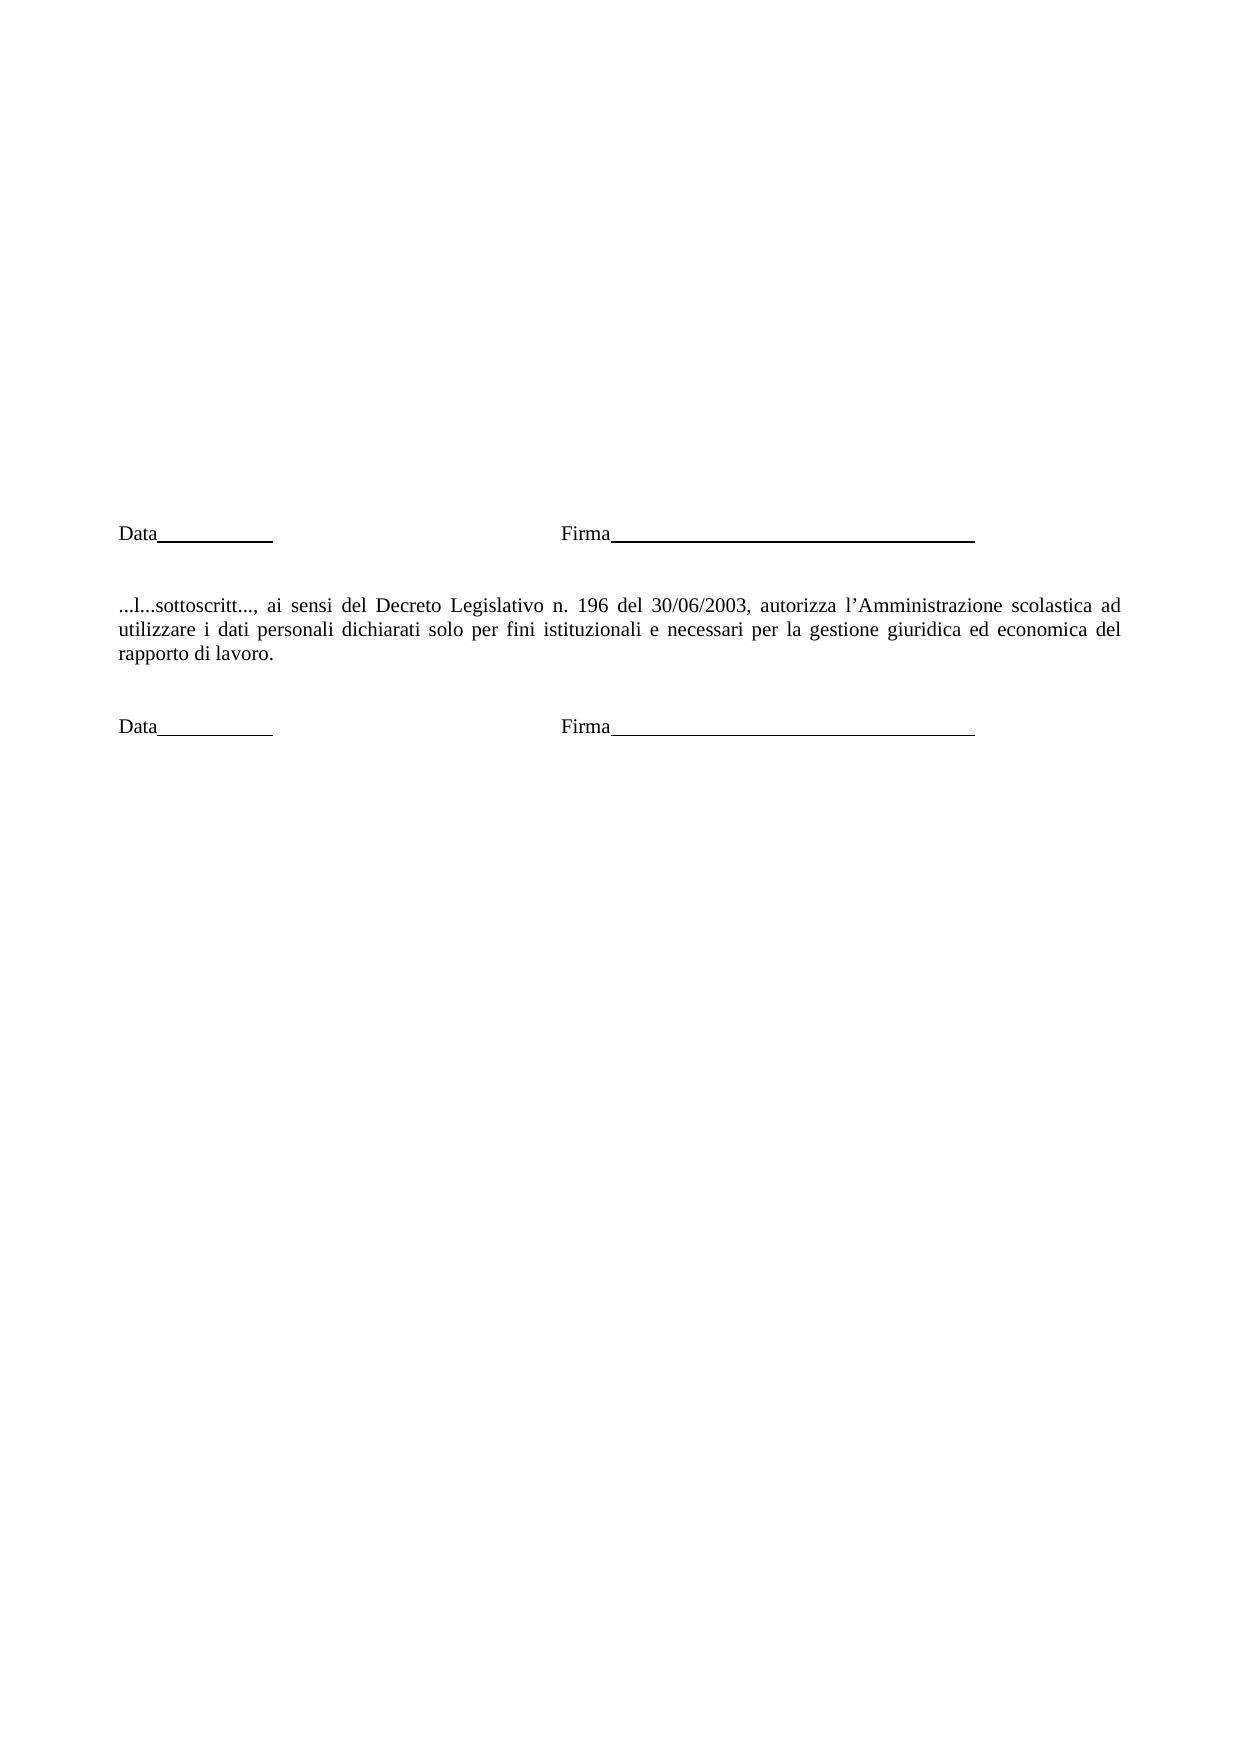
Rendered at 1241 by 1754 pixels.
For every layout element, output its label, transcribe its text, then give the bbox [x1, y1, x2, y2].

text Data Firma [118, 714, 1134, 738]
text ...l...sottoscritt..., ai sensi del Decreto Legislativo n. 196 del 30/06/2003, autorizza l’Amministrazione scolastica ad utilizzare i dati personali dichiarati solo per fini istituzionali e necessari per la gestione giuridica ed economica del rapporto di lavoro. [118, 593, 1123, 665]
text Data Firma [118, 521, 1134, 545]
